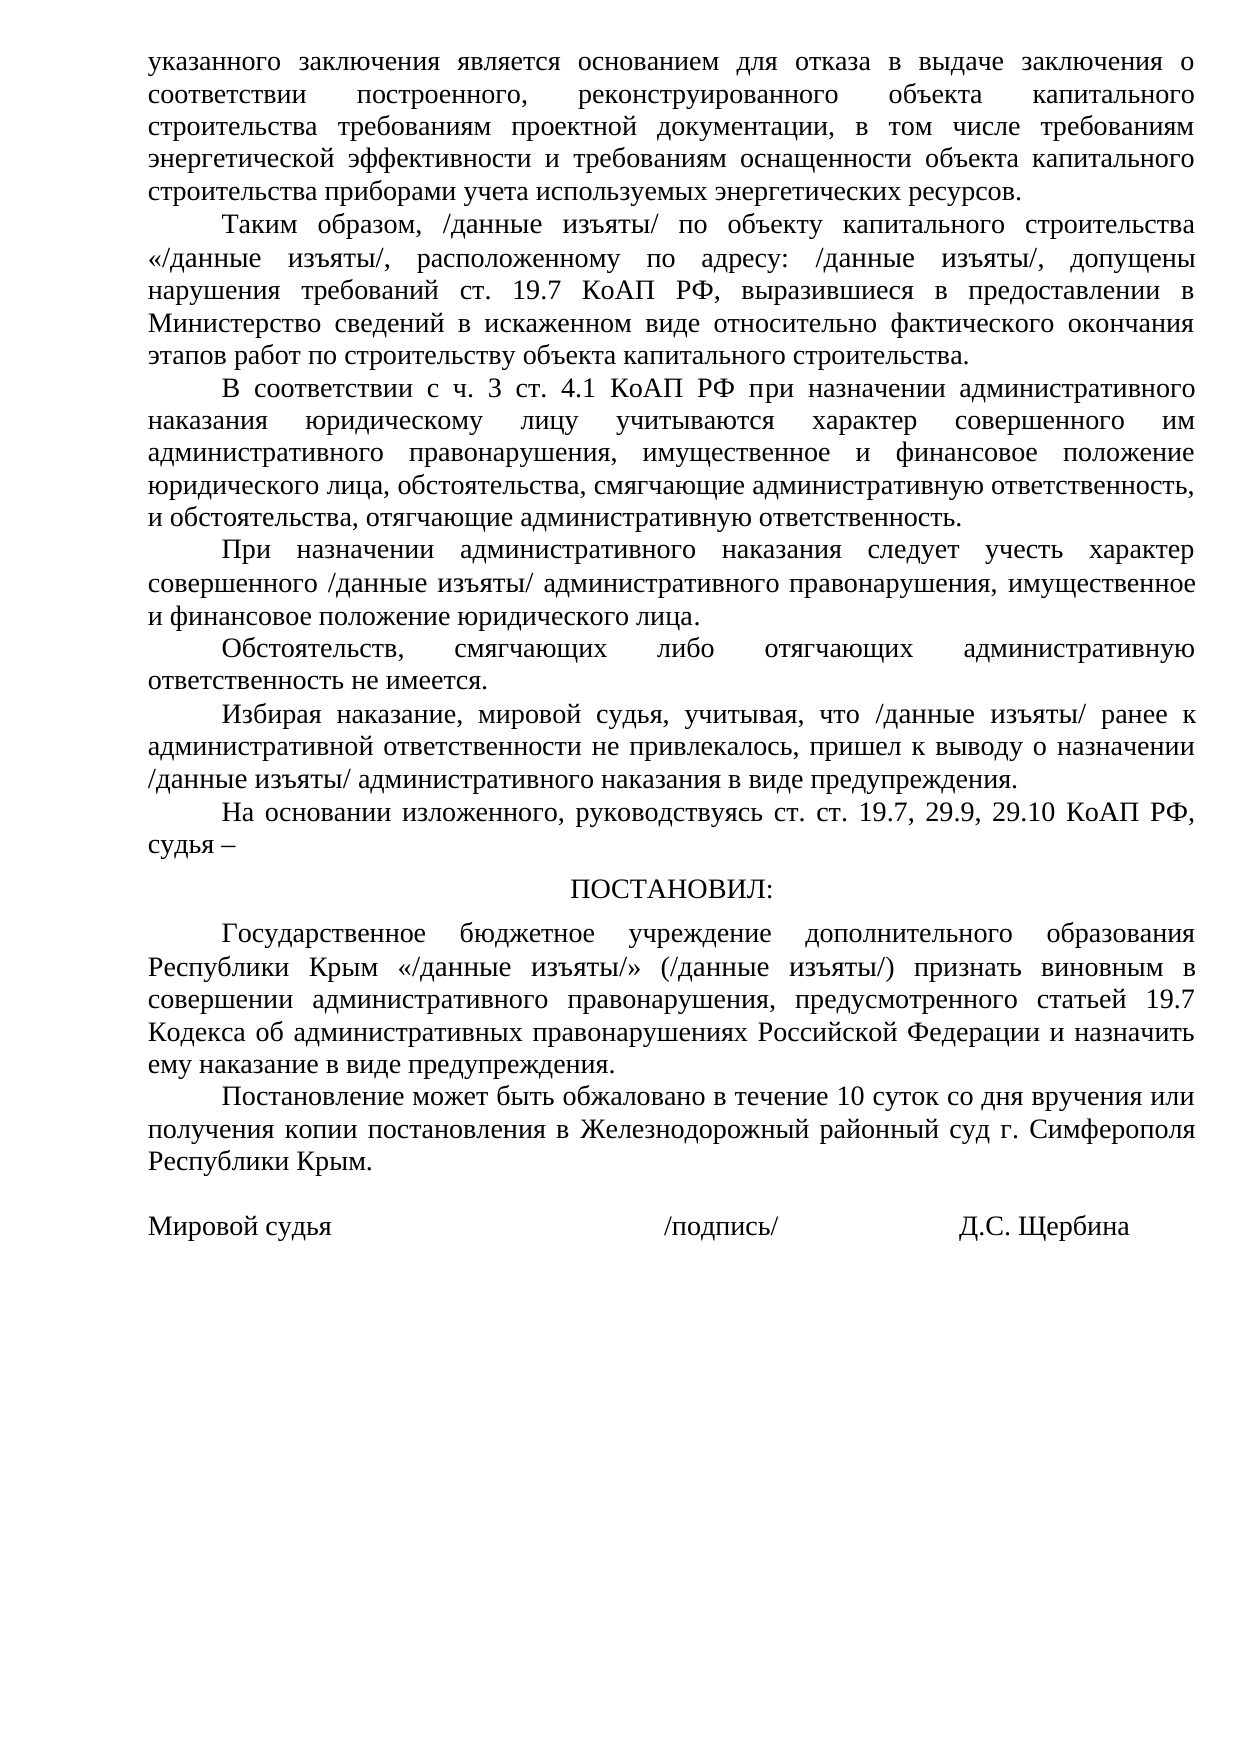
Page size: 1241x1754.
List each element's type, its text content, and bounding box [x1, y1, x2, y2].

text Мировой судья /подпись/ Д.С. Щербина [148, 1209, 1196, 1241]
text При назначении административного наказания следует учесть характер совершенного /данные изъяты/ административного правонарушения, имущественное и финансовое положение юридического лица. [148, 533, 1196, 631]
text Таким образом, /данные изъяты/ по объекту капитального строительства «/данные изъяты/, расположенному по адресу: /данные изъяты/, допущены нарушения требований ст. 19.7 КоАП РФ, выразившиеся в предоставлении в Министерство сведений в искаженном виде относительно фактического окончания этапов работ по строительству объекта капитального строительства. [148, 206, 1196, 371]
text Избирая наказание, мировой судья, учитывая, что /данные изъяты/ ранее к административной ответственности не привлекалось, пришел к выводу о назначении /данные изъяты/ административного наказания в виде предупреждения. [148, 696, 1196, 795]
text Обстоятельств, смягчающих либо отягчающих административную ответственность не имеется. [148, 631, 1196, 696]
text Постановление может быть обжаловано в течение 10 суток со дня вручения или получения копии постановления в Железнодорожный районный суд г. Симферополя Республики Крым. [148, 1079, 1196, 1177]
text ПОСТАНОВИЛ: [148, 872, 1196, 904]
text Государственное бюджетное учреждение дополнительного образования Республики Крым «/данные изъяты/» (/данные изъяты/) признать виновным в совершении административного правонарушения, предусмотренного статьей 19.7 Кодекса об административных правонарушениях Российской Федерации и назначить ему наказание в виде предупреждения. [148, 916, 1196, 1079]
text В соответствии с ч. 3 ст. 4.1 КоАП РФ при назначении административного наказания юридическому лицу учитываются характер совершенного им административного правонарушения, имущественное и финансовое положение юридического лица, обстоятельства, смягчающие административную ответственность, и обстоятельства, отягчающие административную ответственность. [148, 371, 1196, 533]
text На основании изложенного, руководствуясь ст. ст. 19.7, 29.9, 29.10 КоАП РФ, судья – [148, 795, 1196, 860]
